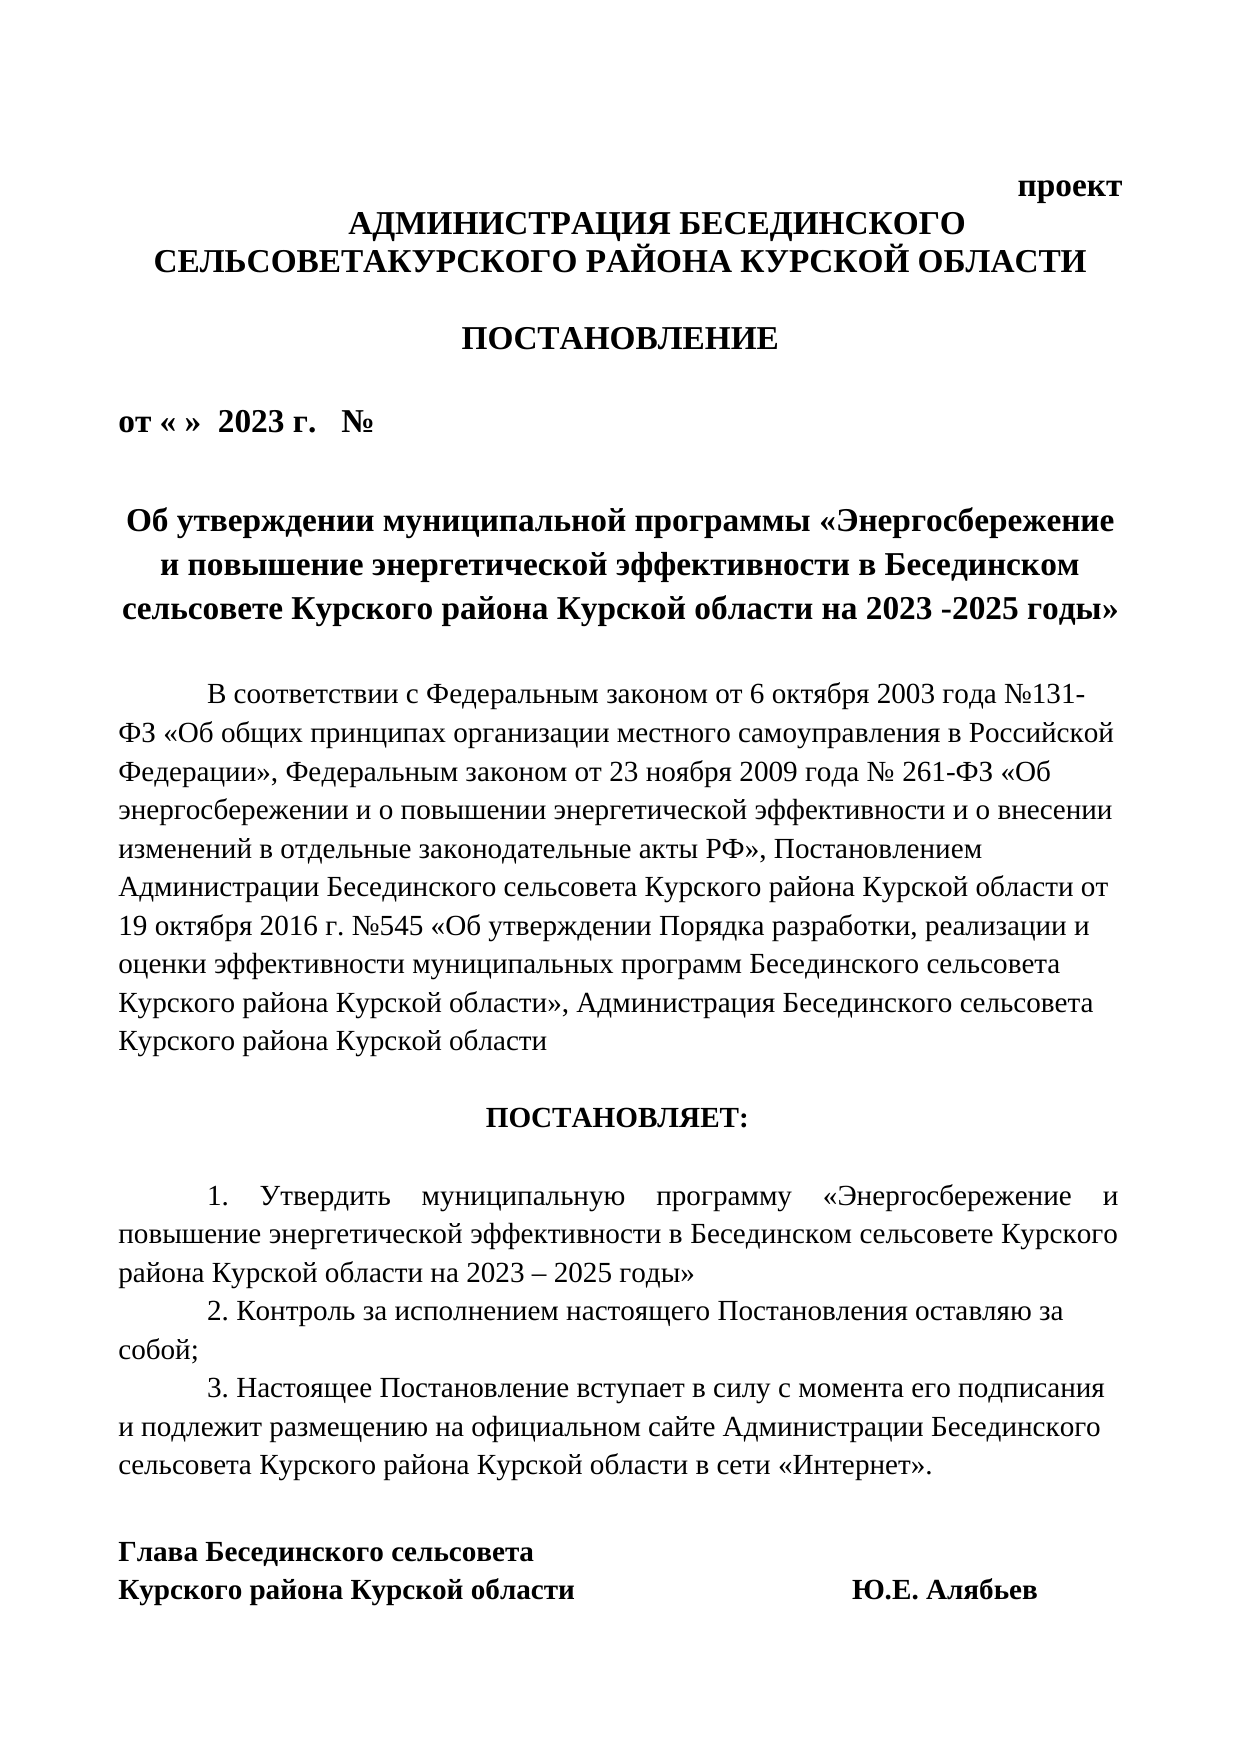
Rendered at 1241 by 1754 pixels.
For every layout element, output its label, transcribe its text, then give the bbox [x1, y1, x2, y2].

text 2. Контроль за исполнением настоящего Постановления оставляю за собой; [118, 1293, 1119, 1365]
text 3. Настоящее Постановление вступает в силу с момента его подписания и подлежит размещению на официальном сайте Администрации Бесединского сельсовета Курского района Курской области в сети «Интернет». [118, 1370, 1122, 1481]
text Курского района Курской области Ю.Е. Алябьев [118, 1572, 1122, 1606]
text Глава Бесединского сельсовета [118, 1534, 1122, 1567]
text В соответствии с Федеральным законом от 6 октября 2003 года №131-ФЗ «Об общих принципах организации местного самоуправления в Российской Федерации», Федеральным законом от 23 ноября 2009 года № 261-ФЗ «Об энергосбережении и о повышении энергетической эффективности и о внесении изменений в отдельные законодательные акты РФ», Постановлением Администрации Бесединского сельсовета Курского района Курской области от 19 октября 2016 г. №545 «Об утверждении Порядка разработки, реализации и оценки эффективности муниципальных программ Бесединского сельсовета Курского района Курской области», Администрация Бесединского сельсовета Курского района Курской области [118, 677, 1122, 1057]
text АДМИНИСТРАЦИЯ БЕСЕДИНСКОГО СЕЛЬСОВЕТАКУРСКОГО РАЙОНА КУРСКОЙ ОБЛАСТИ [118, 203, 1122, 280]
text от « » 2023 г. № [118, 401, 1122, 439]
text ПОСТАНОВЛЯЕТ: [118, 1101, 1116, 1134]
text 1. Утвердить муниципальную программу «Энергосбережение и повышение энергетической эффективности в Бесединском сельсовете Курского района Курской области на 2023 – 2025 годы» [118, 1178, 1119, 1288]
text ПОСТАНОВЛЕНИЕ [118, 318, 1122, 357]
text проект [118, 165, 1122, 203]
text Об утверждении муниципальной программы «Энергосбережение и повышение энергетической эффективности в Бесединском сельсовете Курского района Курской области на 2023 -2025 годы» [118, 500, 1122, 627]
